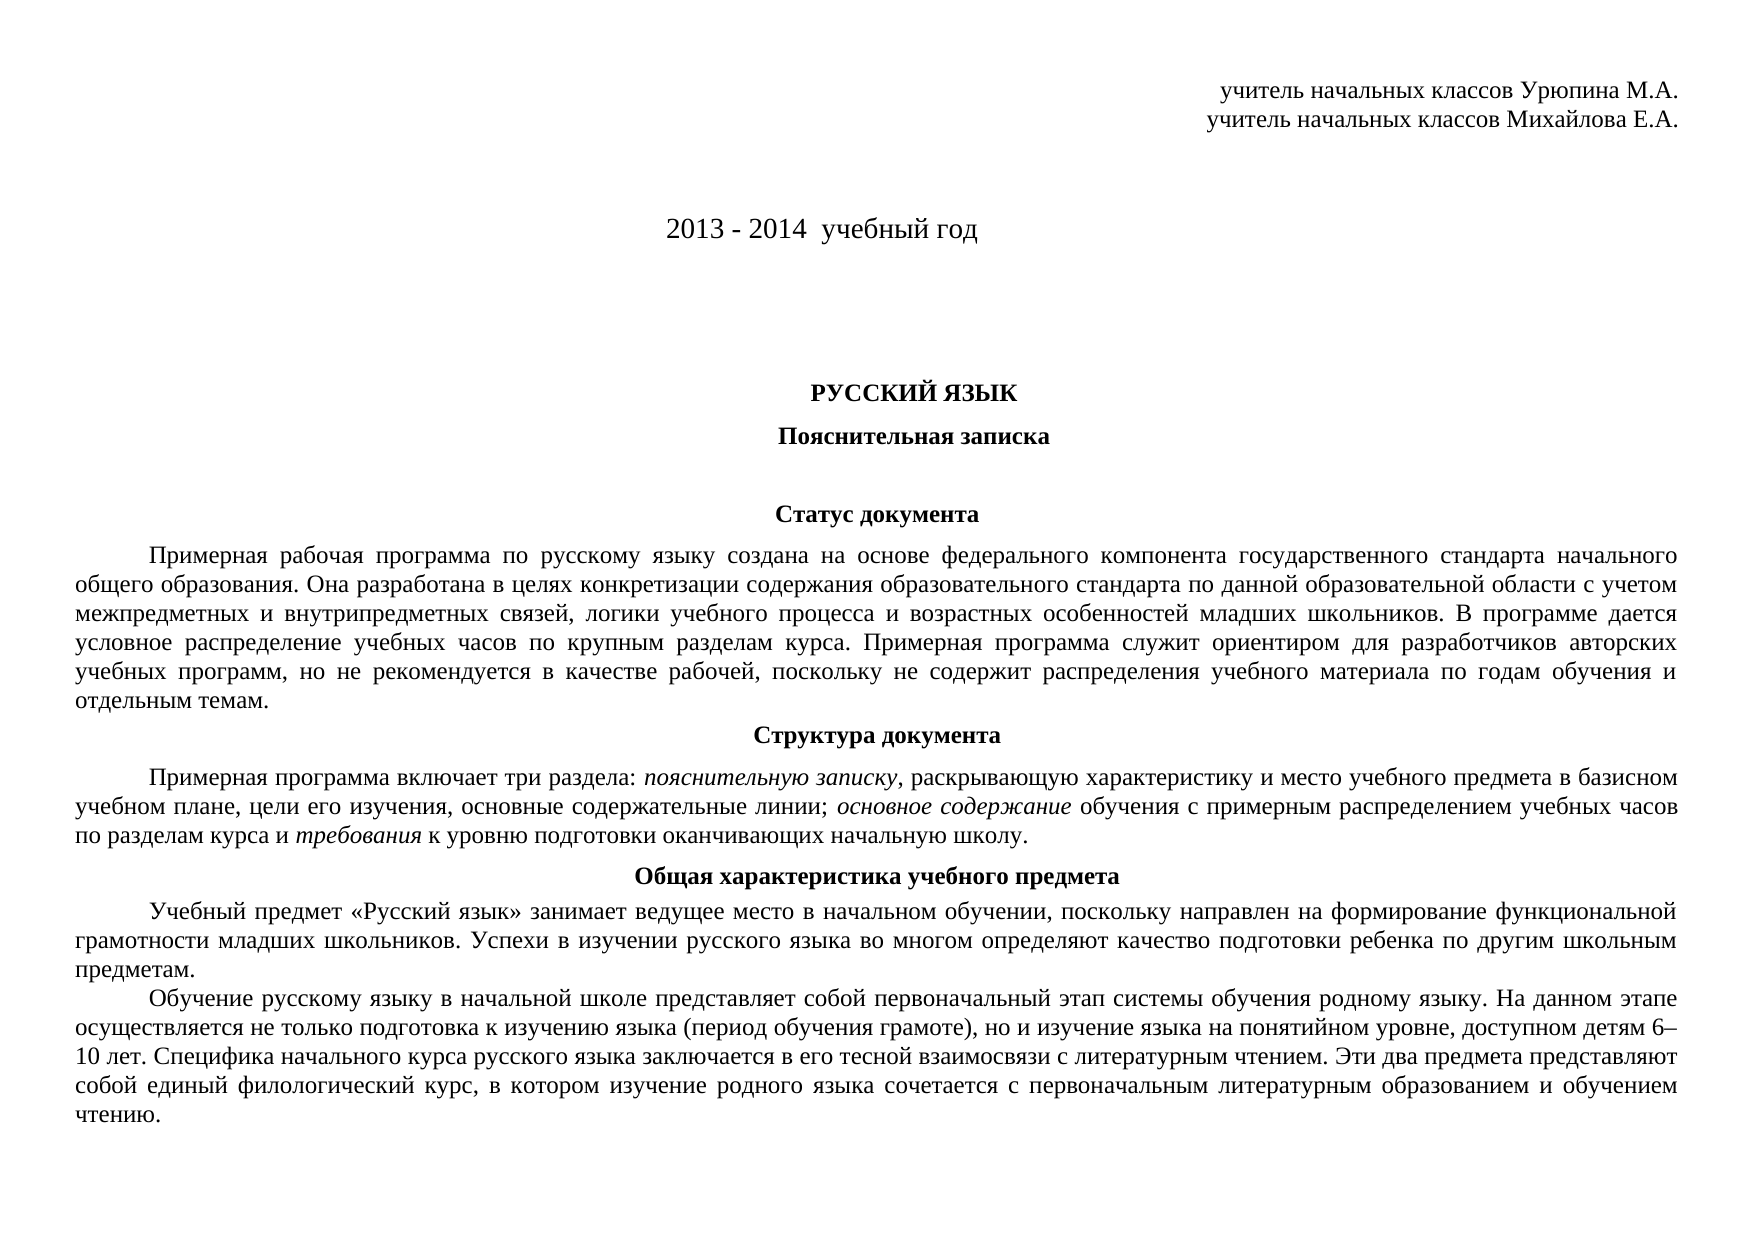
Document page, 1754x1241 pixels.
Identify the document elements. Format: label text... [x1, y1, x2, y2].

text 2013 - 2014 учебный год [75, 200, 1568, 248]
text Статус документа [75, 499, 1679, 528]
text Русский язык [75, 378, 1679, 406]
text учитель начальных классов Урюпина М.А. [75, 75, 1679, 104]
text Структура документа [75, 720, 1679, 749]
text Общая характеристика учебного предмета [75, 861, 1679, 890]
text Обучение русскому языку в начальной школе представляет собой первоначальный этап системы обучения родному языку. На данном этапе осуществляется не только подготовка к изучению языка (период обучения грамоте), но и изучение языка на понятийном уровне, доступном детям 6–10 лет. Специфика начального курса русского языка заключается в его тесной взаимосвязи с литературным чтением. Эти два предмета представляют собой единый филологический курс, в котором изучение родного языка сочетается с первоначальным литературным образованием и обучением чтению. [75, 983, 1679, 1128]
text Примерная рабочая программа по русскому языку создана на основе федерального компонента государственного стандарта начального общего образования. Она разработана в целях конкретизации содержания образовательного стандарта по данной образовательной области с учетом межпредметных и внутрипредметных связей, логики учебного процесса и возрастных особенностей младших школьников. В программе дается условное распределение учебных часов по крупным разделам курса. Примерная программа служит ориентиром для разработчиков авторских учебных программ, но не рекомендуется в качестве рабочей, поскольку не содержит распределения учебного материала по годам обучения и отдельным темам. [75, 540, 1679, 714]
text Учебный предмет «Русский язык» занимает ведущее место в начальном обучении, поскольку направлен на формирование функциональной грамотности младших школьников. Успехи в изучении русского языка во многом определяют качество подготовки ребенка по другим школьным предметам. [75, 896, 1679, 983]
text учитель начальных классов Михайлова Е.А. [75, 104, 1679, 132]
text Примерная программа включает три раздела: пояснительную записку, раскрывающую характеристику и место учебного предмета в базисном учебном плане, цели его изучения, основные содержательные линии; основное содержание обучения с примерным распределением учебных часов по разделам курса и требования к уровню подготовки оканчивающих начальную школу. [75, 762, 1679, 848]
text Пояснительная записка [75, 421, 1679, 449]
